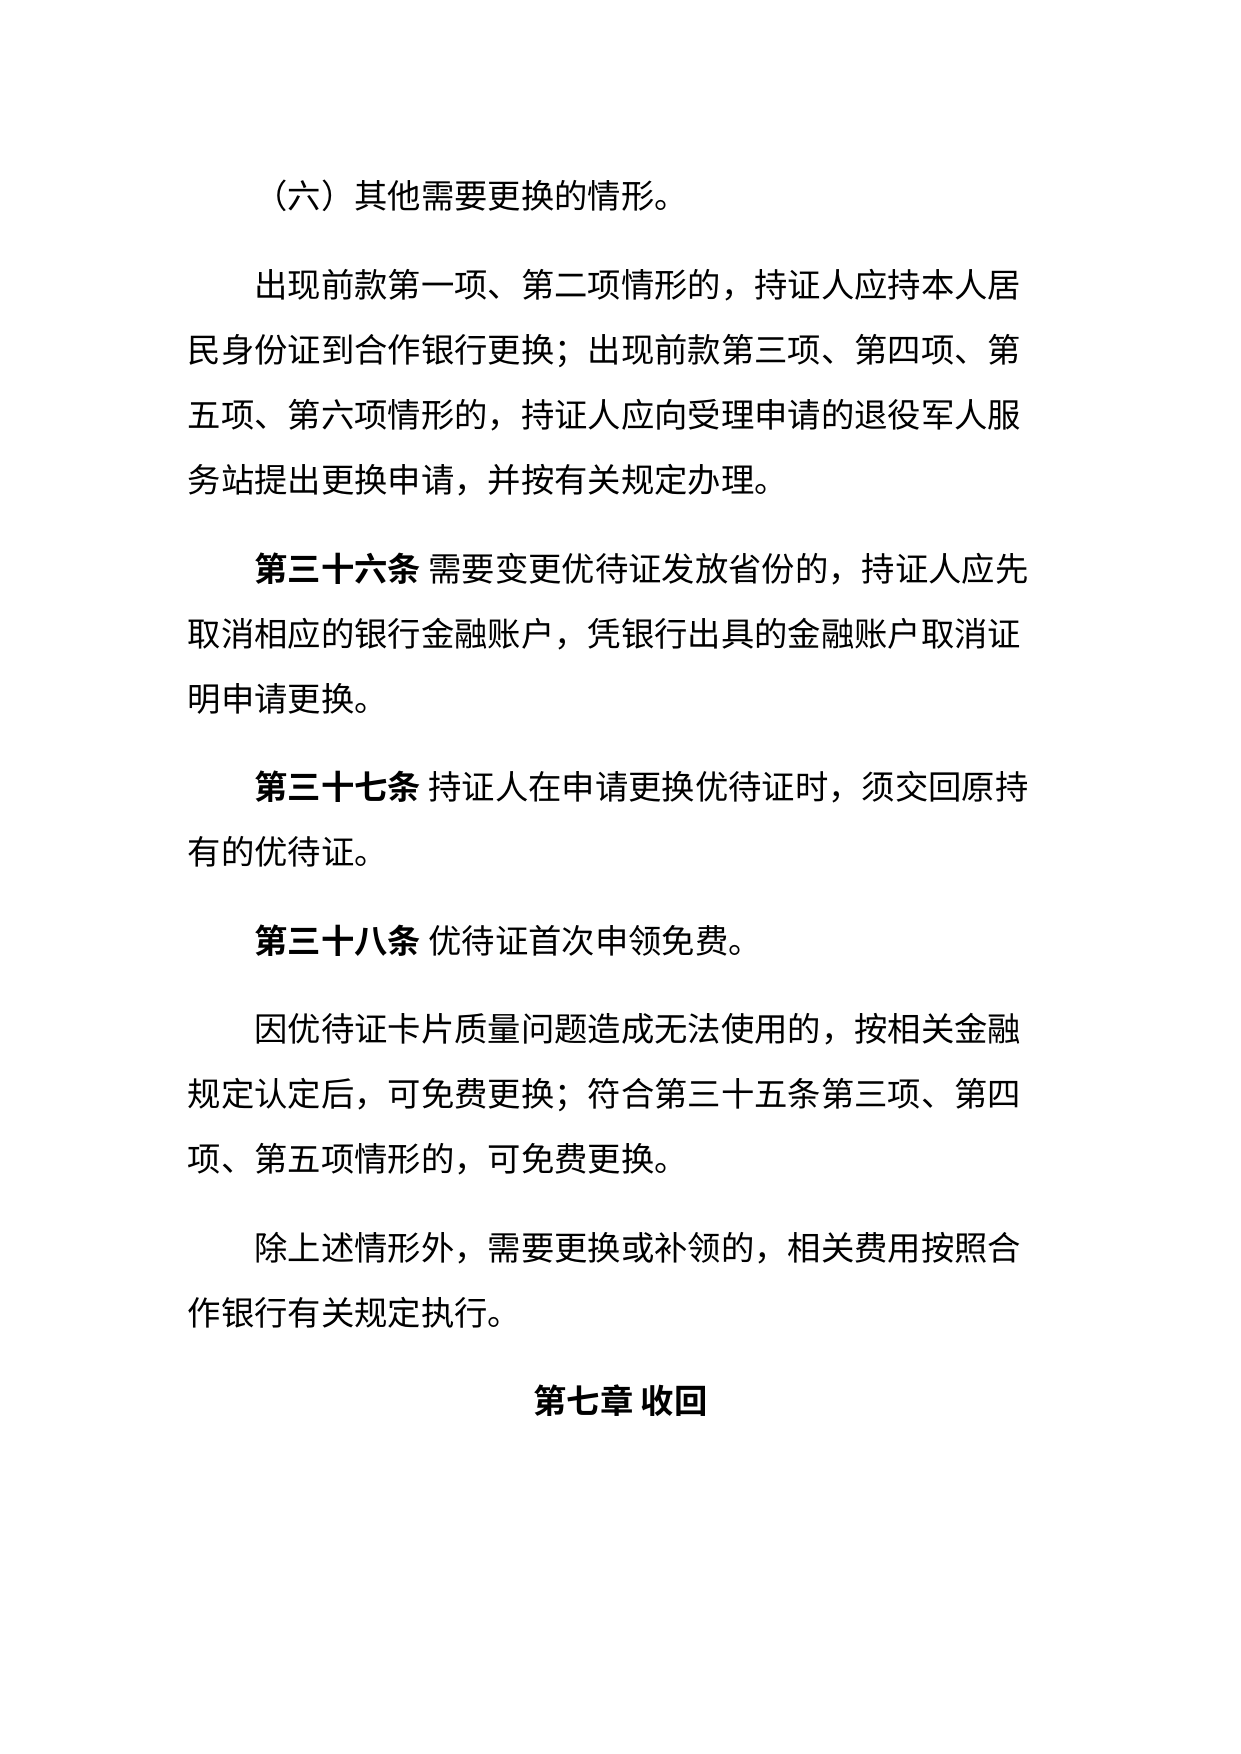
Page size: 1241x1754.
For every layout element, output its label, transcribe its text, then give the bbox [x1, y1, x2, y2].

text 第三十七条 持证人在申请更换优待证时，须交回原持有的优待证。 [187, 753, 1053, 883]
text 第三十八条 优待证首次申领免费。 [187, 906, 1053, 971]
text 出现前款第一项、第二项情形的，持证人应持本人居民身份证到合作银行更换；出现前款第三项、第四项、第五项、第六项情形的，持证人应向受理申请的退役军人服务站提出更换申请，并按有关规定办理。 [187, 251, 1053, 511]
text 第七章 收回 [187, 1367, 1053, 1432]
text 因优待证卡片质量问题造成无法使用的，按相关金融规定认定后，可免费更换；符合第三十五条第三项、第四项、第五项情形的，可免费更换。 [187, 995, 1053, 1190]
text 第三十六条 需要变更优待证发放省份的，持证人应先取消相应的银行金融账户，凭银行出具的金融账户取消证明申请更换。 [187, 534, 1053, 729]
text （六）其他需要更换的情形。 [187, 162, 1053, 227]
text 除上述情形外，需要更换或补领的，相关费用按照合作银行有关规定执行。 [187, 1213, 1053, 1343]
